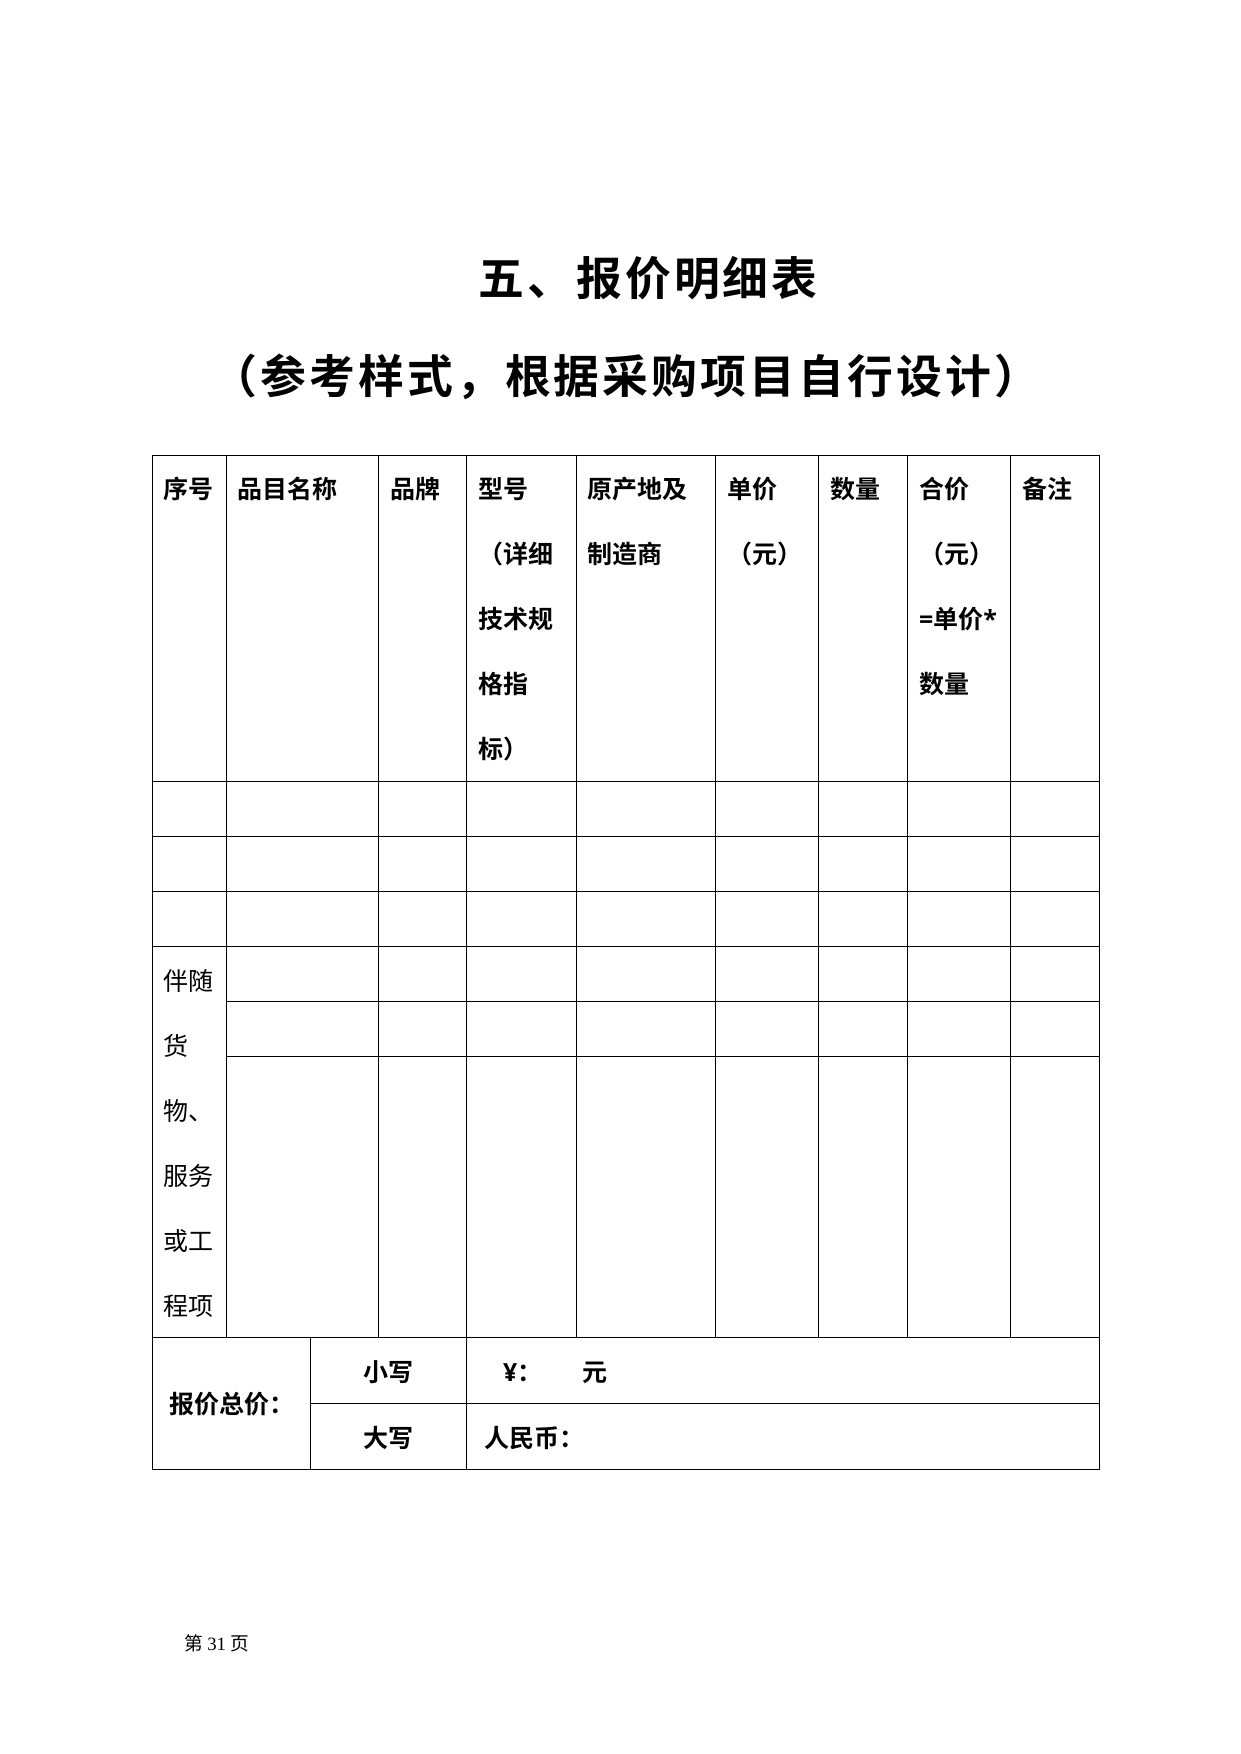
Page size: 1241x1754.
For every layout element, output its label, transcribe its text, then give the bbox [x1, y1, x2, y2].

table_cell [467, 782, 576, 836]
table_cell [467, 892, 576, 946]
table_header 数量 [819, 456, 907, 781]
table_header 品牌 [379, 456, 466, 781]
table_cell 伴随货物、服务或工程项 [153, 947, 226, 1337]
table_cell [227, 782, 378, 836]
table_cell [819, 837, 907, 891]
table_cell [379, 837, 466, 891]
table_cell [379, 892, 466, 946]
table_cell [153, 837, 226, 891]
table_header 合价（元）=单价*数量 [908, 456, 1010, 781]
table_cell [819, 892, 907, 946]
table_header 型号（详细技术规格指标） [467, 456, 576, 781]
table_cell [227, 837, 378, 891]
table_header 品目名称 [227, 456, 378, 781]
table_cell [908, 1002, 1010, 1056]
table_cell [577, 1057, 715, 1337]
table_cell [467, 1057, 576, 1337]
table_cell [1011, 892, 1099, 946]
table_cell [1011, 1057, 1099, 1337]
table_cell [716, 947, 818, 1001]
table_cell [577, 837, 715, 891]
table_header 序号 [153, 456, 226, 781]
table_cell [227, 1057, 378, 1337]
list 报价明细表 [209, 227, 1087, 324]
table_cell [379, 1002, 466, 1056]
table_header 原产地及制造商 [577, 456, 715, 781]
table_cell [577, 892, 715, 946]
table_cell [1011, 1002, 1099, 1056]
table_cell [819, 1057, 907, 1337]
table_cell [467, 947, 576, 1001]
table_cell [1011, 782, 1099, 836]
table_cell [716, 1057, 818, 1337]
table_cell [908, 892, 1010, 946]
table_cell [716, 782, 818, 836]
table_header 备注 [1011, 456, 1099, 781]
table_cell 人民币： [467, 1404, 1099, 1469]
table_cell [819, 782, 907, 836]
table_cell [908, 947, 1010, 1001]
table_cell 小写 [311, 1338, 466, 1403]
table_cell [908, 837, 1010, 891]
table_cell [577, 782, 715, 836]
table_cell [379, 1057, 466, 1337]
table_cell 大写 [311, 1404, 466, 1469]
table_cell [1011, 947, 1099, 1001]
table_cell [227, 1002, 378, 1056]
table_cell [908, 1057, 1010, 1337]
table_cell [716, 892, 818, 946]
table_header 单价（元） [716, 456, 818, 781]
table_cell [379, 947, 466, 1001]
table_cell [577, 1002, 715, 1056]
table_cell ¥： 元 [467, 1338, 1099, 1403]
table_cell [577, 947, 715, 1001]
table_cell [467, 1002, 576, 1056]
table_cell [227, 892, 378, 946]
text （参考样式，根据采购项目自行设计） [165, 324, 1087, 422]
table_cell [908, 782, 1010, 836]
table_cell [467, 837, 576, 891]
table_cell [153, 892, 226, 946]
table_cell [153, 782, 226, 836]
table_cell [716, 1002, 818, 1056]
table_cell 报价总价： [153, 1338, 310, 1469]
table_cell [819, 947, 907, 1001]
table_cell [1011, 837, 1099, 891]
table_cell [379, 782, 466, 836]
table_cell [227, 947, 378, 1001]
table_cell [716, 837, 818, 891]
table_cell [819, 1002, 907, 1056]
